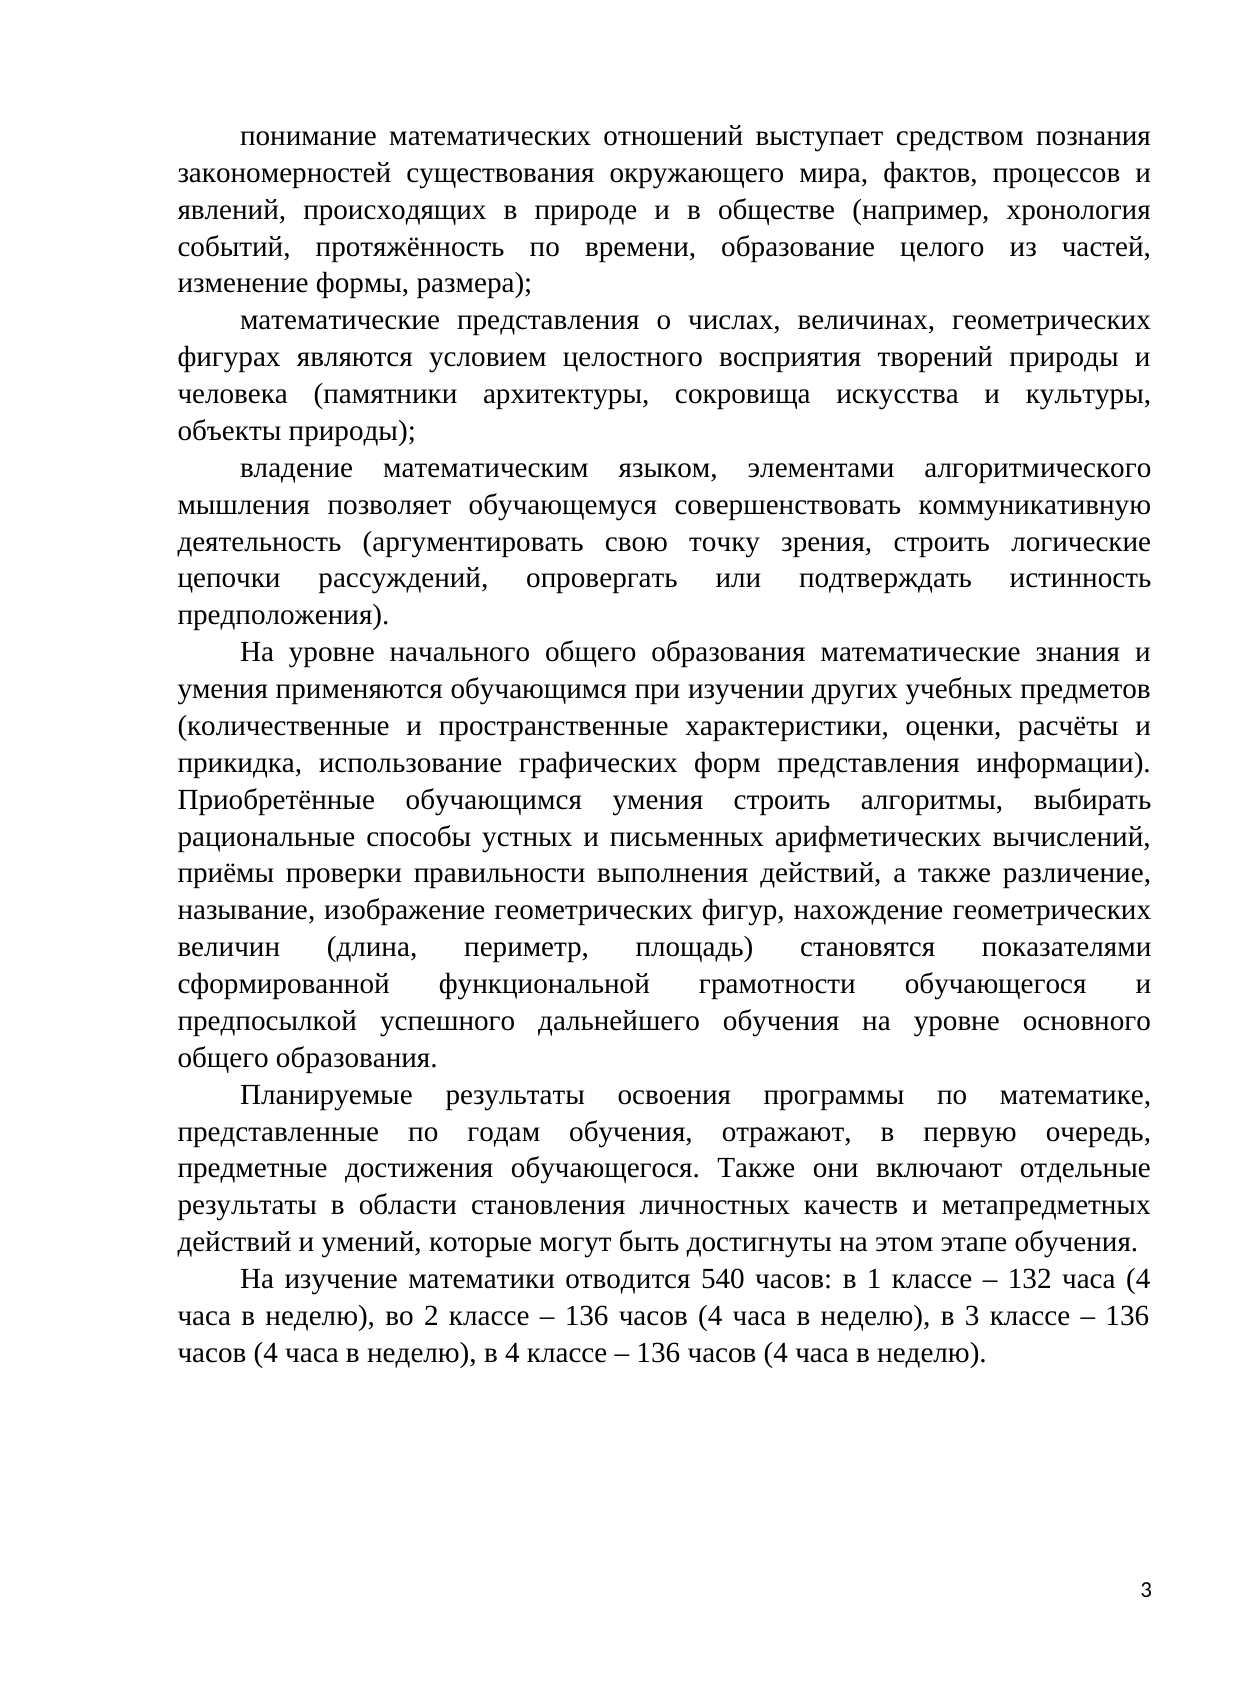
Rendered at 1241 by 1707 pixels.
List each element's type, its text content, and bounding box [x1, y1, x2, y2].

text математические представления о числах, величинах, геометрических фигурах являются условием целостного восприятия творений природы и человека (памятники архитектуры, сокровища искусства и культуры, объекты природы); [177, 302, 1152, 447]
text Планируемые результаты освоения программы по математике, представленные по годам обучения, отражают, в первую очередь, предметные достижения обучающегося. Также они включают отдельные результаты в области становления личностных качеств и метапредметных действий и умений, которые могут быть достигнуты на этом этапе обучения. [177, 1077, 1152, 1258]
text понимание математических отношений выступает средством познания закономерностей существования окружающего мира, фактов, процессов и явлений, происходящих в природе и в обществе (например, хронология событий, протяжённость по времени, образование целого из частей, изменение формы, размера); [177, 118, 1152, 299]
text На уровне начального общего образования математические знания и умения применяются обучающимся при изучении других учебных предметов (количественные и пространственные характеристики, оценки, расчёты и прикидка, использование графических форм представления информации). Приобретённые обучающимся умения строить алгоритмы, выбирать рациональные способы устных и письменных арифметических вычислений, приёмы проверки правильности выполнения действий, а также различение, называние, изображение геометрических фигур, нахождение геометрических величин (длина, периметр, площадь) становятся показателями сформированной функциональной грамотности обучающегося и предпосылкой успешного дальнейшего обучения на уровне основного общего образования. [177, 634, 1152, 1073]
text На изучение математики отводится 540 часов: в 1 классе – 132 часа (4 часа в неделю), во 2 классе – 136 часов (4 часа в неделю), в 3 классе – 136 часов (4 часа в неделю), в 4 классе – 136 часов (4 часа в неделю). [177, 1261, 1152, 1368]
text владение математическим языком, элементами алгоритмического мышления позволяет обучающемуся совершенствовать коммуникативную деятельность (аргументировать свою точку зрения, строить логические цепочки рассуждений, опровергать или подтверждать истинность предположения). [177, 450, 1152, 631]
